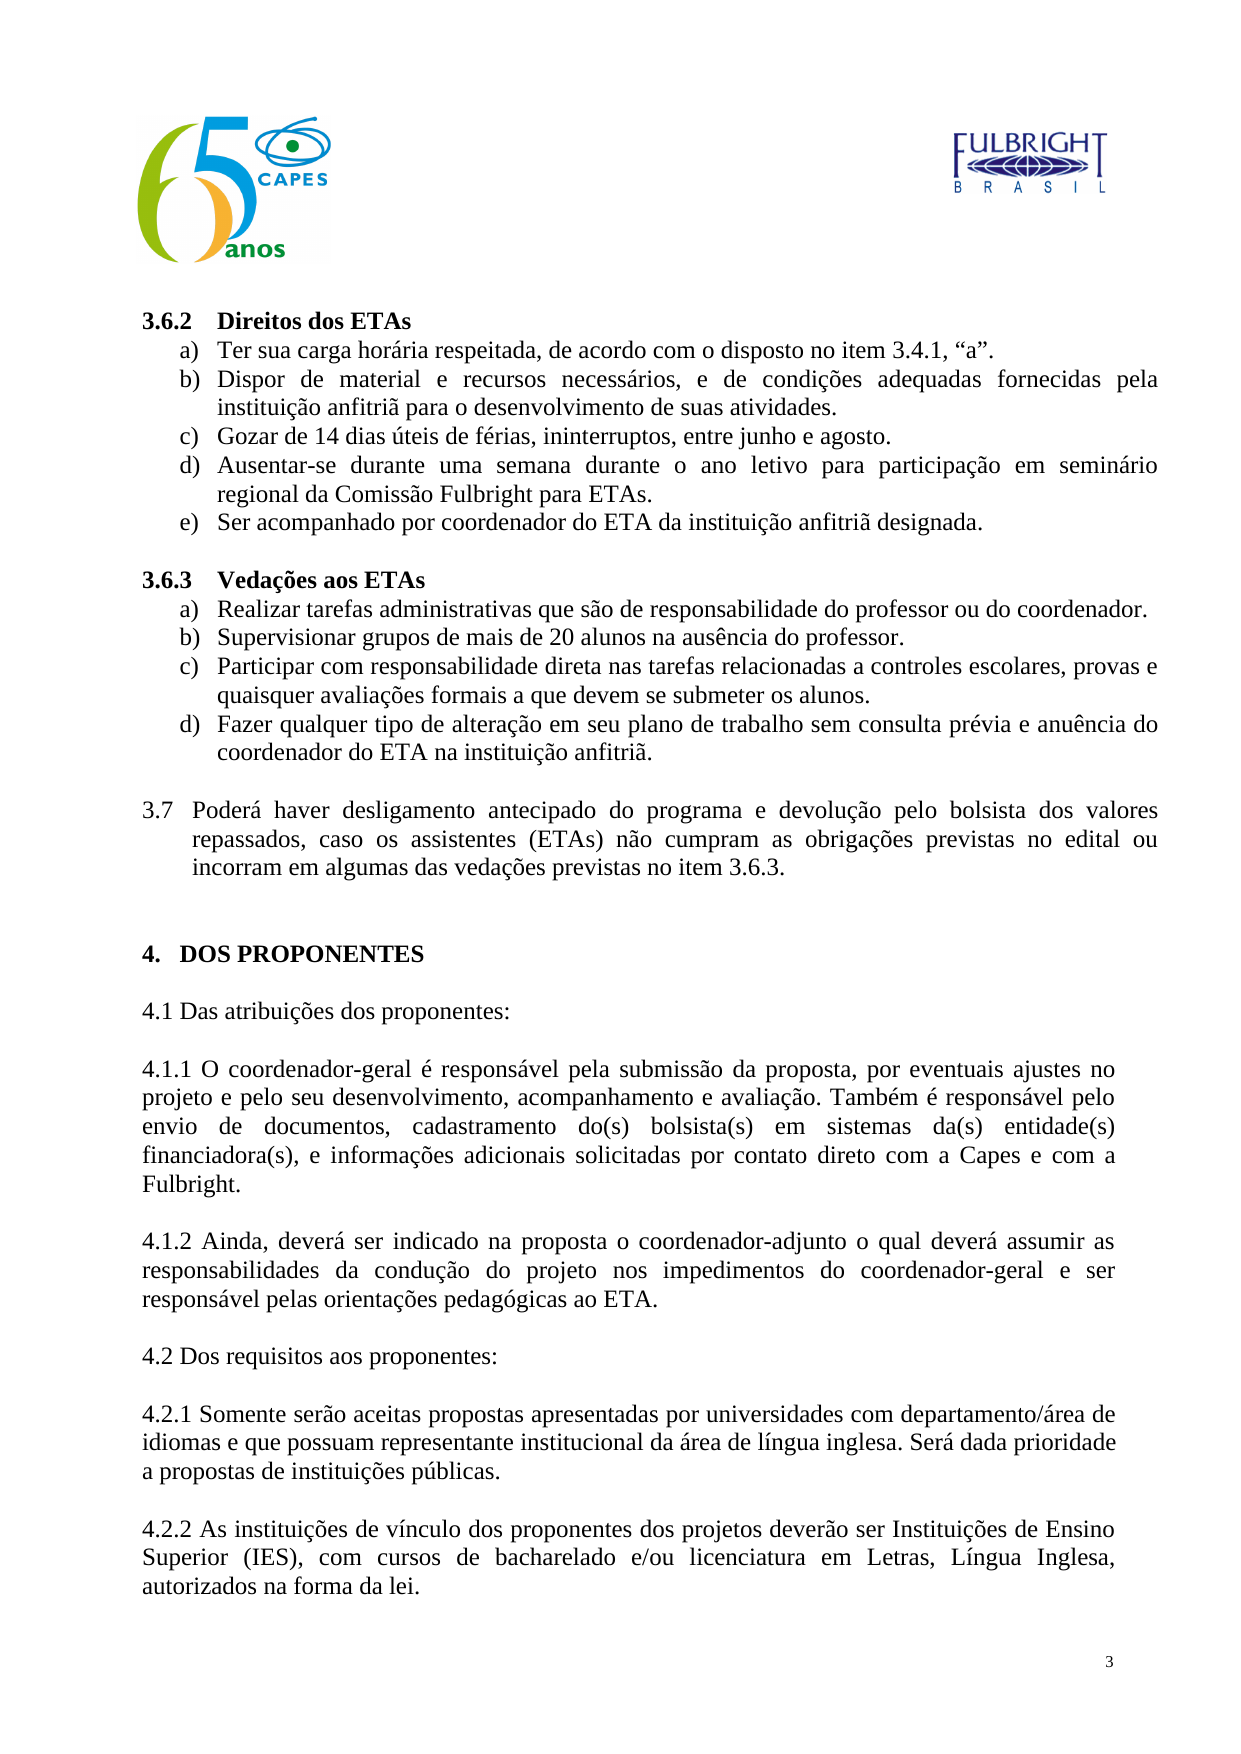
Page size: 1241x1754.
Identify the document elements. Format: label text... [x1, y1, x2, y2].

list 4.1.2 Ainda, deverá ser indicado na proposta o coordenador-adjunto o qual deverá assumir as responsabilidades da condução do projeto nos impedimentos do coordenador-geral e ser responsável pelas orientações pedagógicas ao ETA. [142, 1226, 1116, 1312]
list Ser acompanhado por coordenador do ETA da instituição anfitriã designada. [179, 507, 1159, 536]
list Ausentar-se durante uma semana durante o ano letivo para participação em seminário regional da Comissão Fulbright para ETAs. [179, 450, 1159, 507]
list Vedações aos ETAs [142, 565, 1159, 594]
list Poderá haver desligamento antecipado do programa e devolução pelo bolsista dos valores repassados, caso os assistentes (ETAs) não cumpram as obrigações previstas no edital ou incorram em algumas das vedações previstas no item 3.6.3. [142, 795, 1159, 881]
list Supervisionar grupos de mais de 20 alunos na ausência do professor. [179, 622, 1159, 651]
text 4.2.2 As instituições de vínculo dos proponentes dos projetos deverão ser Instituições de Ensino Superior (IES), com cursos de bacharelado e/ou licenciatura em Letras, Língua Inglesa, autorizados na forma da lei. [142, 1514, 1116, 1600]
picture [136, 115, 332, 264]
text 4.1 Das atribuições dos proponentes: [142, 996, 1116, 1025]
list Realizar tarefas administrativas que são de responsabilidade do professor ou do coordenador. [179, 594, 1159, 622]
list 4.2 Dos requisitos aos proponentes: [142, 1341, 1116, 1370]
list Dispor de material e recursos necessários, e de condições adequadas fornecidas pela instituição anfitriã para o desenvolvimento de suas atividades. [179, 364, 1159, 421]
list Fazer qualquer tipo de alteração em seu plano de trabalho sem consulta prévia e anuência do coordenador do ETA na instituição anfitriã. [179, 709, 1159, 766]
picture [953, 131, 1108, 194]
list Gozar de 14 dias úteis de férias, ininterruptos, entre junho e agosto. [179, 421, 1159, 450]
text 4.2.1 Somente serão aceitas propostas apresentadas por universidades com departamento/área de idiomas e que possuam representante institucional da área de língua inglesa. Será dada prioridade a propostas de instituições públicas. [142, 1399, 1116, 1485]
list DOS PROPONENTES [142, 939, 1159, 967]
list Ter sua carga horária respeitada, de acordo com o disposto no item 3.4.1, “a”. [179, 335, 1159, 364]
list Direitos dos ETAs [142, 306, 1159, 335]
list Participar com responsabilidade direta nas tarefas relacionadas a controles escolares, provas e quaisquer avaliações formais a que devem se submeter os alunos. [179, 651, 1159, 709]
text 4.1.1 O coordenador-geral é responsável pela submissão da proposta, por eventuais ajustes no projeto e pelo seu desenvolvimento, acompanhamento e avaliação. Também é responsável pelo envio de documentos, cadastramento do(s) bolsista(s) em sistemas da(s) entidade(s) financiadora(s), e informações adicionais solicitadas por contato direto com a Capes e com a Fulbright. [142, 1054, 1116, 1197]
